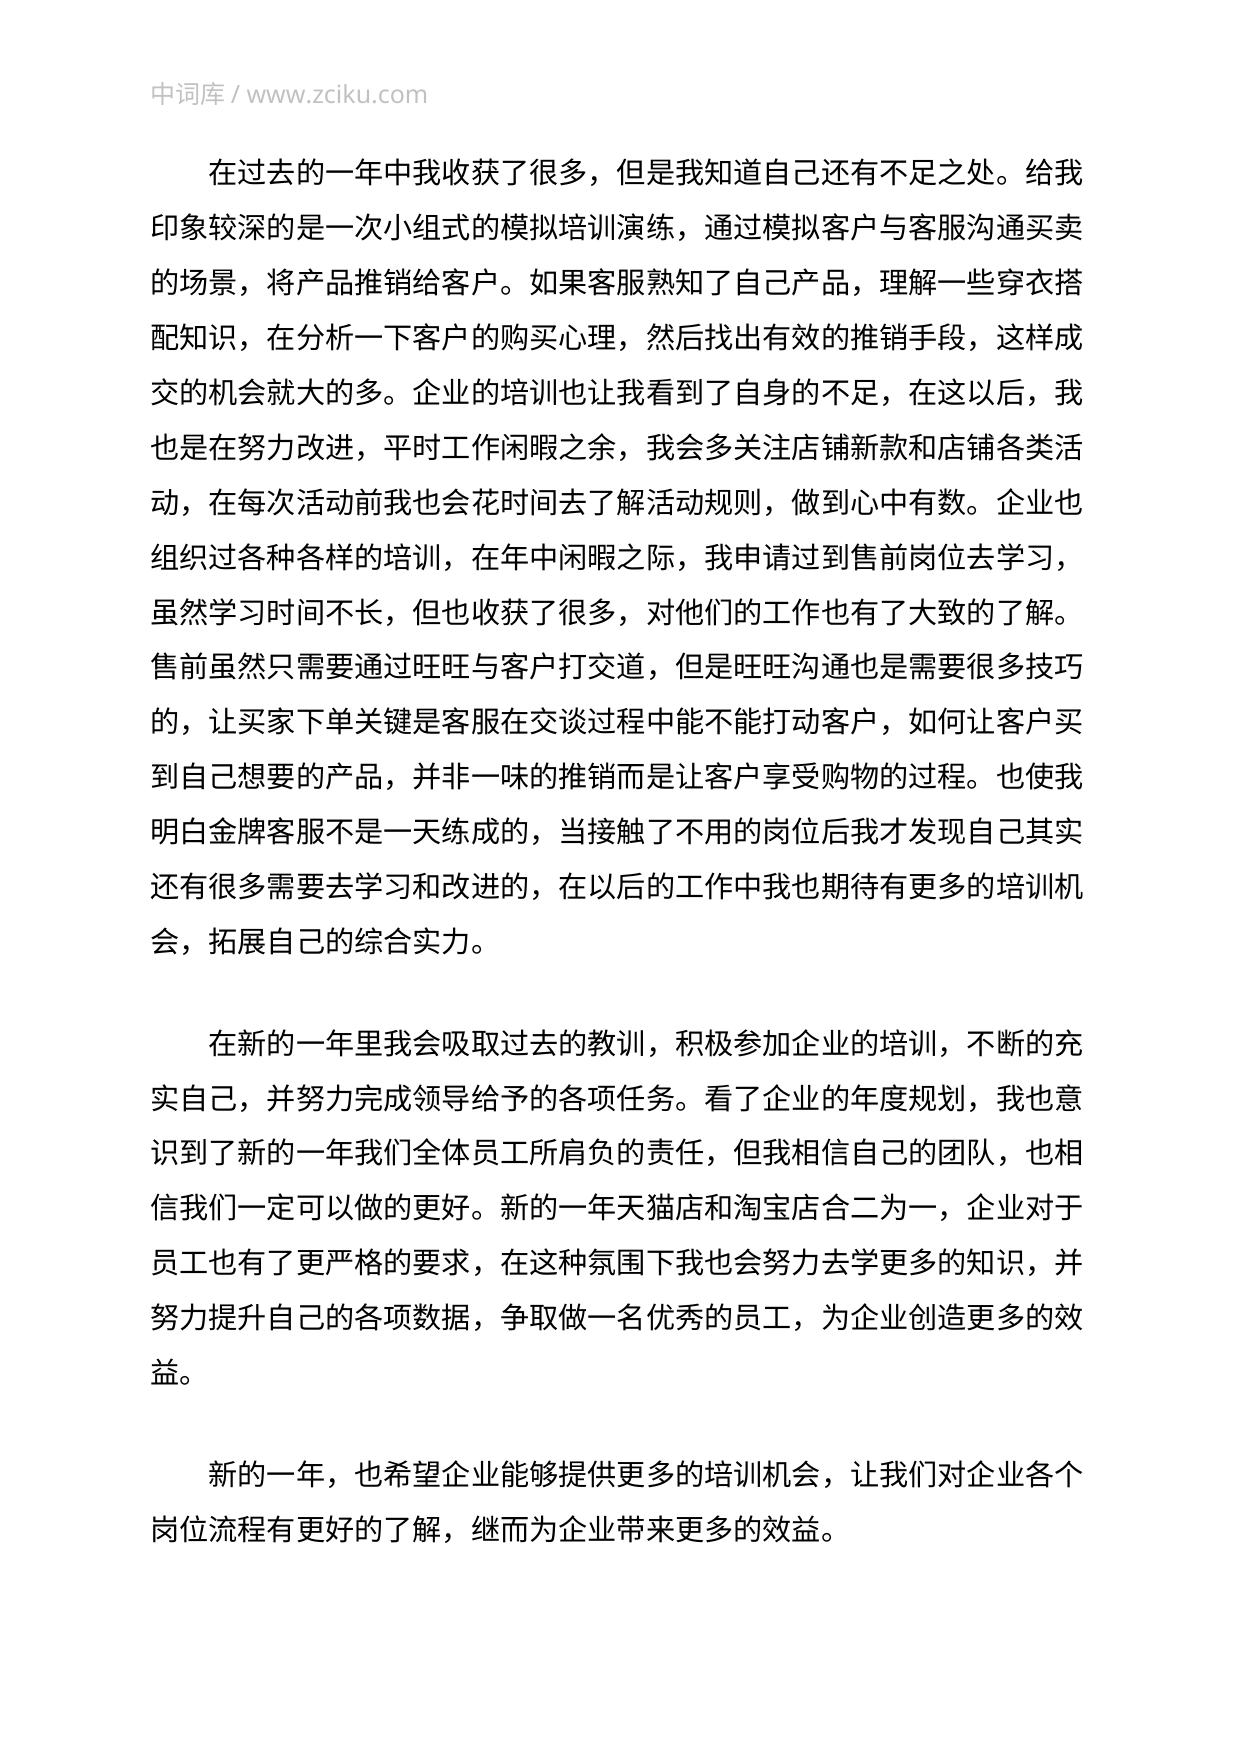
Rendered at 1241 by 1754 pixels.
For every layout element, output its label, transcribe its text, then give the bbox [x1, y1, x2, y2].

text 新的一年，也希望企业能够提供更多的培训机会，让我们对企业各个岗位流程有更好的了解，继而为企业带来更多的效益。 [150, 1451, 1090, 1549]
text 在过去的一年中我收获了很多，但是我知道自己还有不足之处。给我印象较深的是一次小组式的模拟培训演练，通过模拟客户与客服沟通买卖的场景，将产品推销给客户。如果客服熟知了自己产品，理解一些穿衣搭配知识，在分析一下客户的购买心理，然后找出有效的推销手段，这样成交的机会就大的多。企业的培训也让我看到了自身的不足，在这以后，我也是在努力改进，平时工作闲暇之余，我会多关注店铺新款和店铺各类活动，在每次活动前我也会花时间去了解活动规则，做到心中有数。企业也组织过各种各样的培训，在年中闲暇之际，我申请过到售前岗位去学习，虽然学习时间不长，但也收获了很多，对他们的工作也有了大致的了解。售前虽然只需要通过旺旺与客户打交道，但是旺旺沟通也是需要很多技巧的，让买家下单关键是客服在交谈过程中能不能打动客户，如何让客户买到自己想要的产品，并非一味的推销而是让客户享受购物的过程。也使我明白金牌客服不是一天练成的，当接触了不用的岗位后我才发现自己其实还有很多需要去学习和改进的，在以后的工作中我也期待有更多的培训机会，拓展自己的综合实力。 [150, 150, 1090, 961]
text 在新的一年里我会吸取过去的教训，积极参加企业的培训，不断的充实自己，并努力完成领导给予的各项任务。看了企业的年度规划，我也意识到了新的一年我们全体员工所肩负的责任，但我相信自己的团队，也相信我们一定可以做的更好。新的一年天猫店和淘宝店合二为一，企业对于员工也有了更严格的要求，在这种氛围下我也会努力去学更多的知识，并努力提升自己的各项数据，争取做一名优秀的员工，为企业创造更多的效益。 [150, 1020, 1090, 1392]
